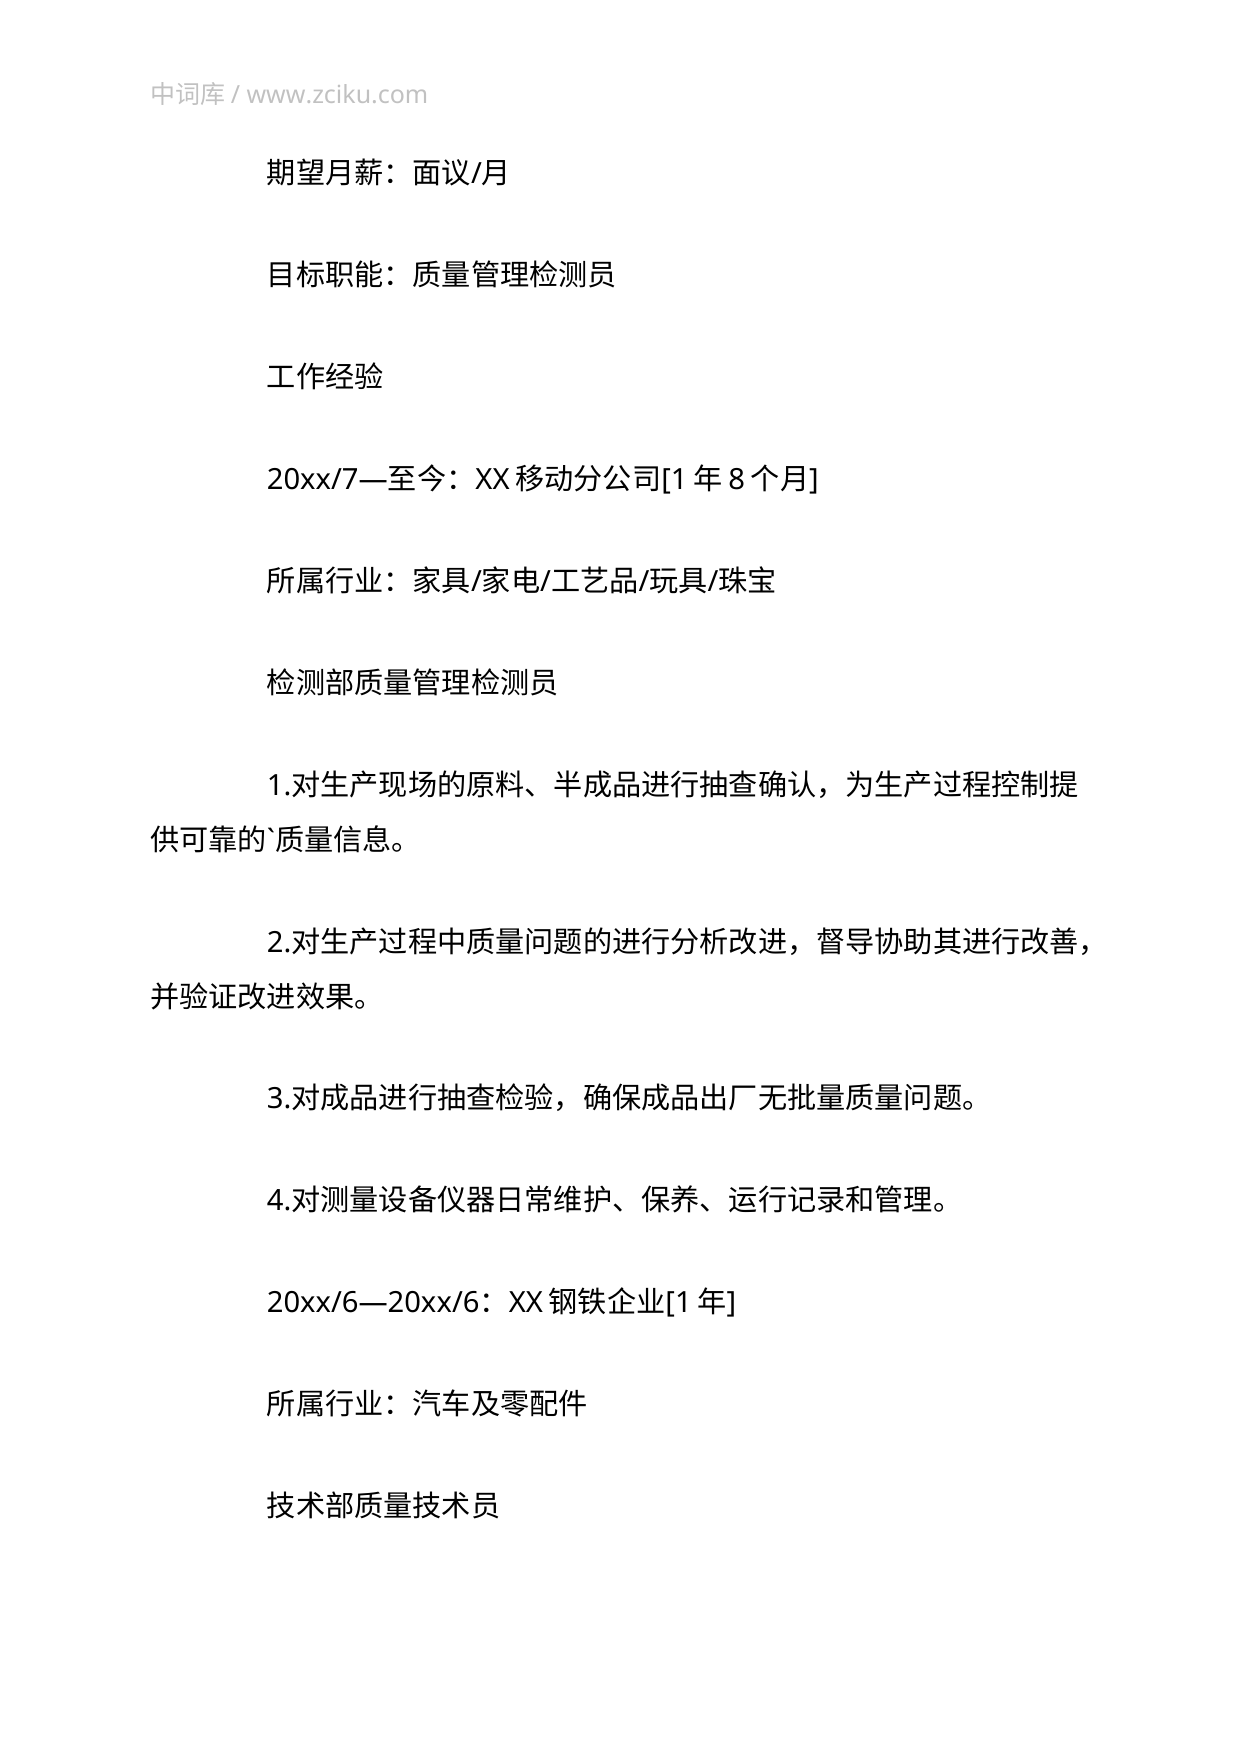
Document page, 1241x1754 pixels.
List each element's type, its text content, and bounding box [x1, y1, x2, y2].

text 2.对生产过程中质量问题的进行分析改进，督导协助其进行改善，并验证改进效果。 [150, 918, 1090, 1016]
text 1.对生产现场的原料、半成品进行抽查确认，为生产过程控制提供可靠的`质量信息。 [150, 761, 1090, 859]
text 所属行业：汽车及零配件 [150, 1381, 1090, 1423]
text 所属行业：家具/家电/工艺品/玩具/珠宝 [150, 557, 1090, 600]
text 工作经验 [150, 354, 1090, 396]
text 3.对成品进行抽查检验，确保成品出厂无批量质量问题。 [150, 1075, 1090, 1117]
text 检测部质量管理检测员 [150, 659, 1090, 702]
text 4.对测量设备仪器日常维护、保养、运行记录和管理。 [150, 1177, 1090, 1219]
text 20xx/6—20xx/6：XX钢铁企业[1年] [150, 1279, 1090, 1321]
text 20xx/7—至今：XX移动分公司[1年8个月] [150, 456, 1090, 498]
text 目标职能：质量管理检测员 [150, 252, 1090, 294]
text 技术部质量技术员 [150, 1483, 1090, 1525]
text 期望月薪：面议/月 [150, 150, 1090, 192]
